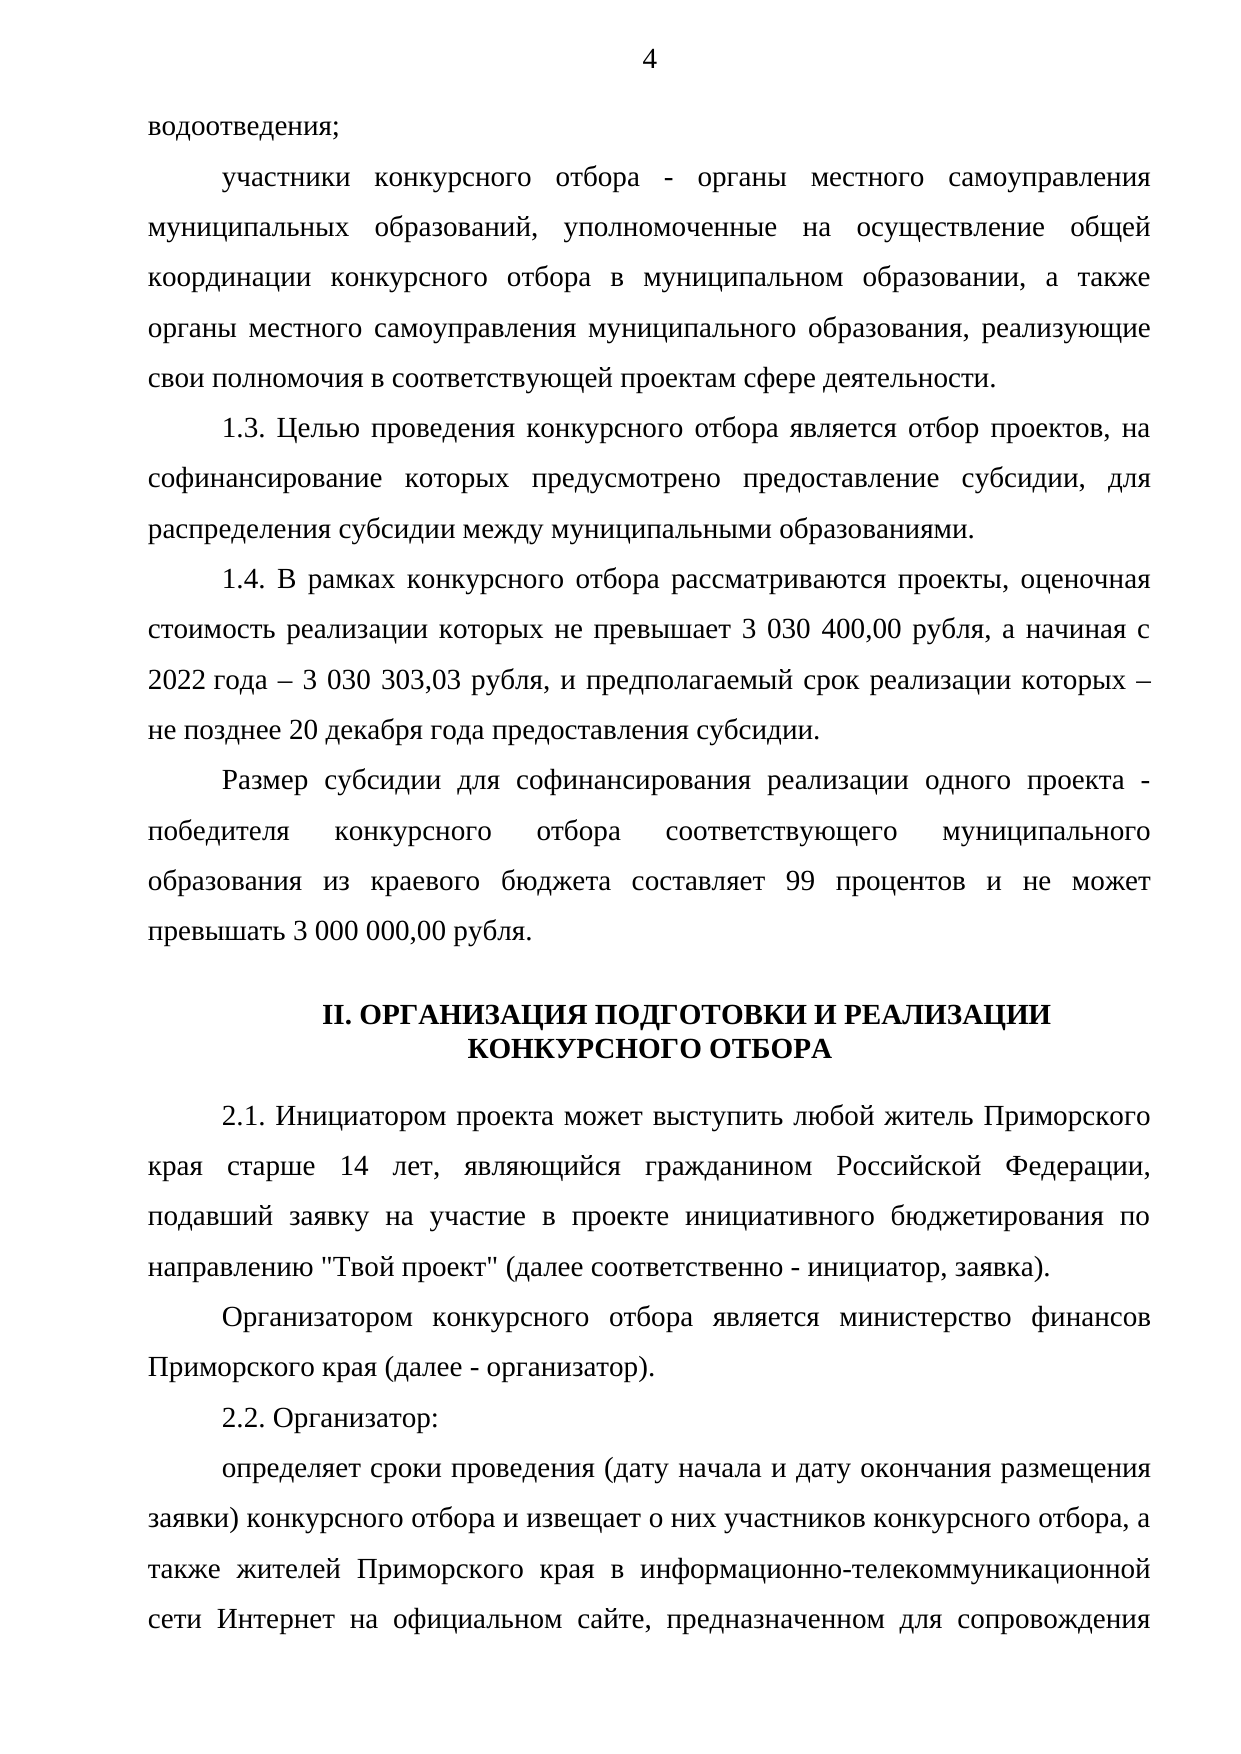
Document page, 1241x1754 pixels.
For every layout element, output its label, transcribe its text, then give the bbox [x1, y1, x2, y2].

text 2.2. Организатор: [148, 1400, 1152, 1433]
text Организатором конкурсного отбора является министерство финансов Приморского края (далее - организатор). [148, 1299, 1152, 1383]
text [148, 1450, 1152, 1634]
text участники конкурсного отбора - органы местного самоуправления муниципальных образований, уполномоченные на осуществление общей координации конкурсного отбора в муниципальном образовании, а также органы местного самоуправления муниципального образования, реализующие свои полномочия в соответствующей проектам сфере деятельности. [148, 159, 1152, 393]
text 2.1. Инициатором проекта может выступить любой житель Приморского края старше 14 лет, являющийся гражданином Российской Федерации, подавший заявку на участие в проекте инициативного бюджетирования по направлению "Твой проект" (далее соответственно - инициатор, заявка). [148, 1098, 1152, 1282]
text Размер субсидии для софинансирования реализации одного проекта - победителя конкурсного отбора соответствующего муниципального образования из краевого бюджета составляет 99 процентов и не может превышать 3 000 000,00 рубля. [148, 762, 1152, 947]
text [148, 108, 1152, 142]
title II. ОРГАНИЗАЦИЯ ПОДГОТОВКИ И РЕАЛИЗАЦИИ КОНКУРСНОГО ОТБОРА [148, 997, 1152, 1064]
text 1.4. В рамках конкурсного отбора рассматриваются проекты, оценочная стоимость реализации которых не превышает 3 030 400,00 рубля, а начиная с 2022 года – 3 030 303,03 рубля, и предполагаемый срок реализации которых – не позднее 20 декабря года предоставления субсидии. [148, 561, 1152, 746]
text 1.3. Целью проведения конкурсного отбора является отбор проектов, на софинансирование которых предусмотрено предоставление субсидии, для распределения субсидии между муниципальными образованиями. [148, 410, 1152, 544]
